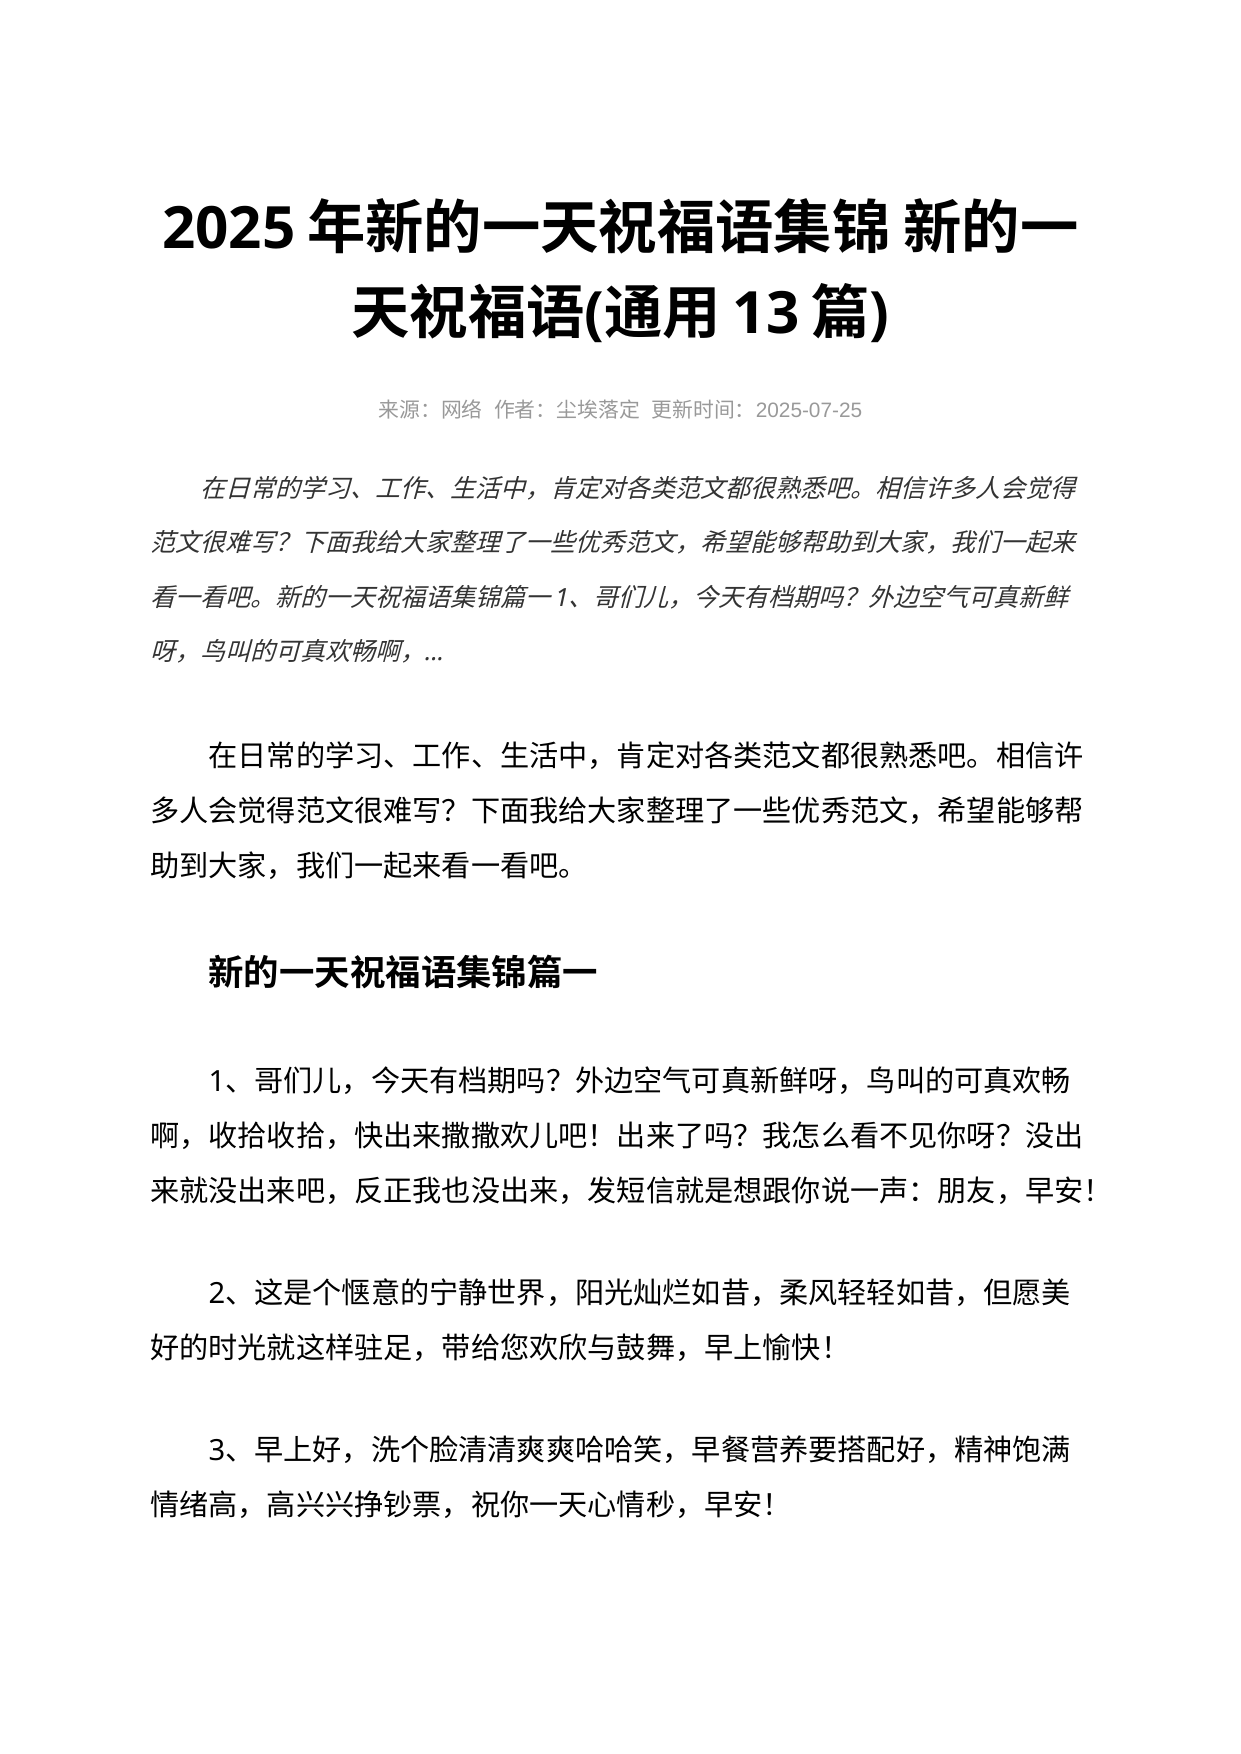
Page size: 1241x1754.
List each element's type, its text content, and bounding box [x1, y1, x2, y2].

text 3、早上好，洗个脸清清爽爽哈哈笑，早餐营养要搭配好，精神饱满情绪高，高兴兴挣钞票，祝你一天心情秒，早安！ [150, 1426, 1090, 1524]
text 在日常的学习、工作、生活中，肯定对各类范文都很熟悉吧。相信许多人会觉得范文很难写？下面我给大家整理了一些优秀范文，希望能够帮助到大家，我们一起来看一看吧。 [150, 733, 1090, 885]
text 2、这是个惬意的宁静世界，阳光灿烂如昔，柔风轻轻如昔，但愿美好的时光就这样驻足，带给您欢欣与鼓舞，早上愉快！ [150, 1269, 1090, 1367]
text 在日常的学习、工作、生活中，肯定对各类范文都很熟悉吧。相信许多人会觉得范文很难写？下面我给大家整理了一些优秀范文，希望能够帮助到大家，我们一起来看一看吧。新的一天祝福语集锦篇一1、哥们儿，今天有档期吗？外边空气可真新鲜呀，鸟叫的可真欢畅啊，... [150, 468, 1090, 668]
subtitle 2025年新的一天祝福语集锦 新的一天祝福语(通用13篇) [150, 181, 1090, 351]
text 来源：网络 作者：尘埃落定 更新时间：2025-07-25 [150, 398, 1090, 422]
text 新的一天祝福语集锦篇一 [150, 944, 1090, 996]
text 1、哥们儿，今天有档期吗？外边空气可真新鲜呀，鸟叫的可真欢畅啊，收拾收拾，快出来撒撒欢儿吧！出来了吗？我怎么看不见你呀？没出来就没出来吧，反正我也没出来，发短信就是想跟你说一声：朋友，早安！ [150, 1058, 1090, 1210]
